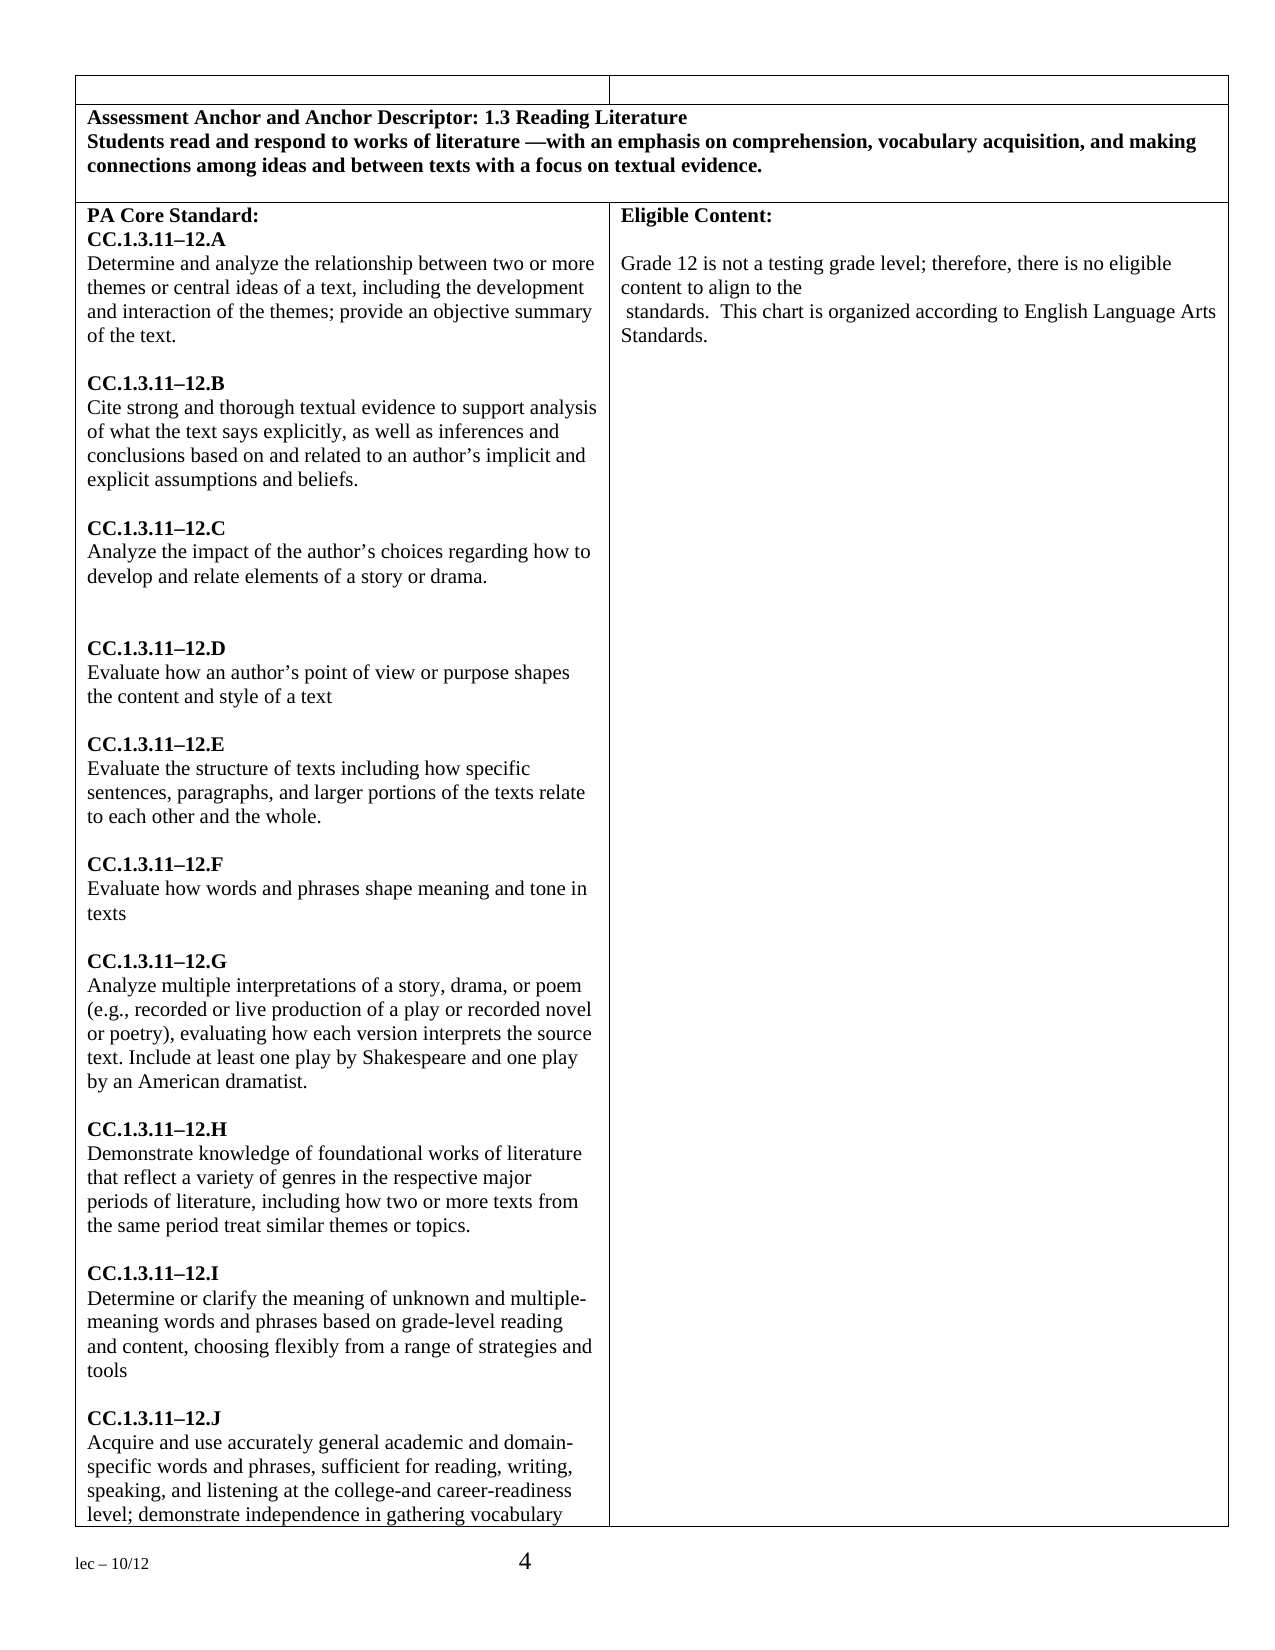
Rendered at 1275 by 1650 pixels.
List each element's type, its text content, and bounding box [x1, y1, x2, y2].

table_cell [76, 203, 609, 1526]
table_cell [610, 203, 1228, 1526]
table_cell [610, 76, 1228, 104]
table_cell [76, 76, 609, 104]
table_cell Assessment Anchor and Anchor Descriptor: 1.3 Reading Literature Students read and respond to works of literature —with an emphasis on comprehension, vocabulary acquisition, and making connections among ideas and between texts with a focus on textual evidence. [76, 105, 1228, 202]
